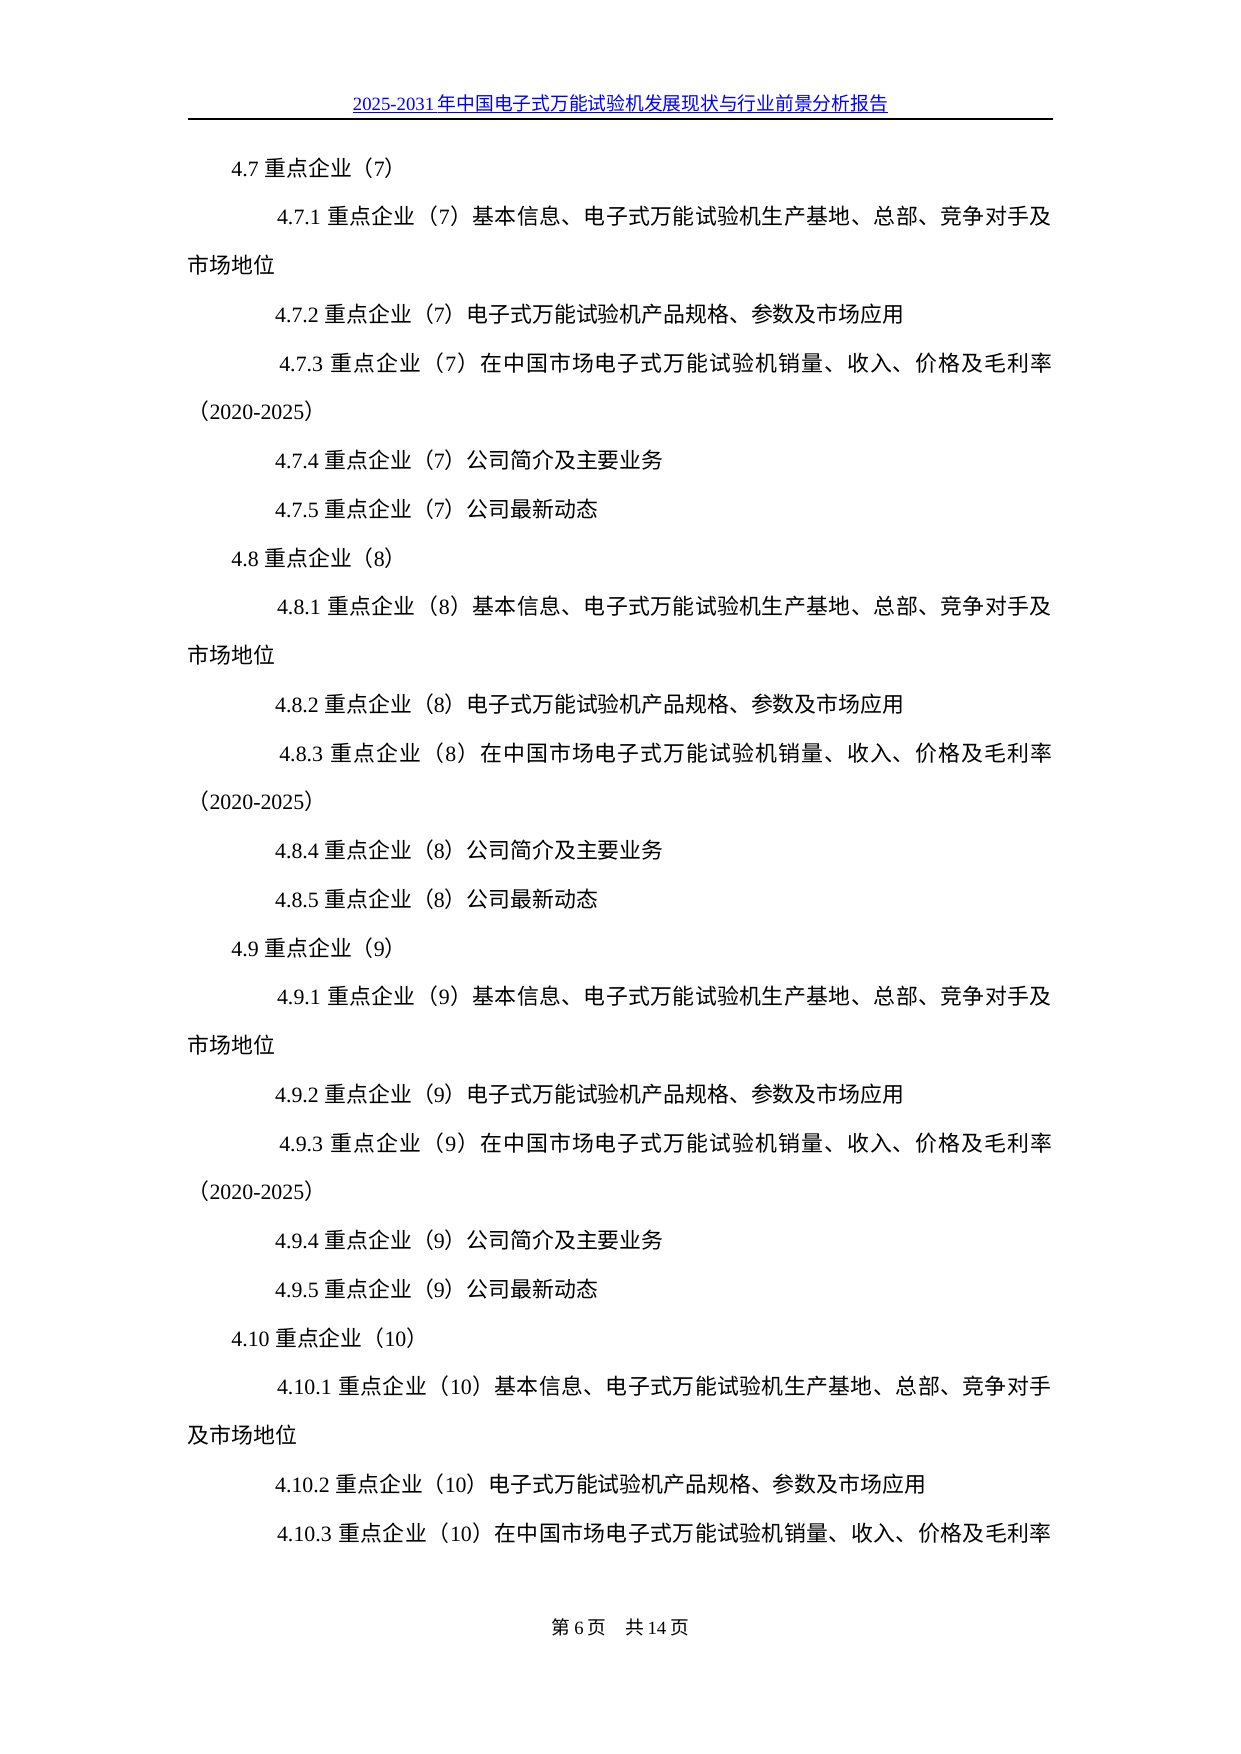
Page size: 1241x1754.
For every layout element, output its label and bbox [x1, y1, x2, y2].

text [187, 150, 1053, 1548]
